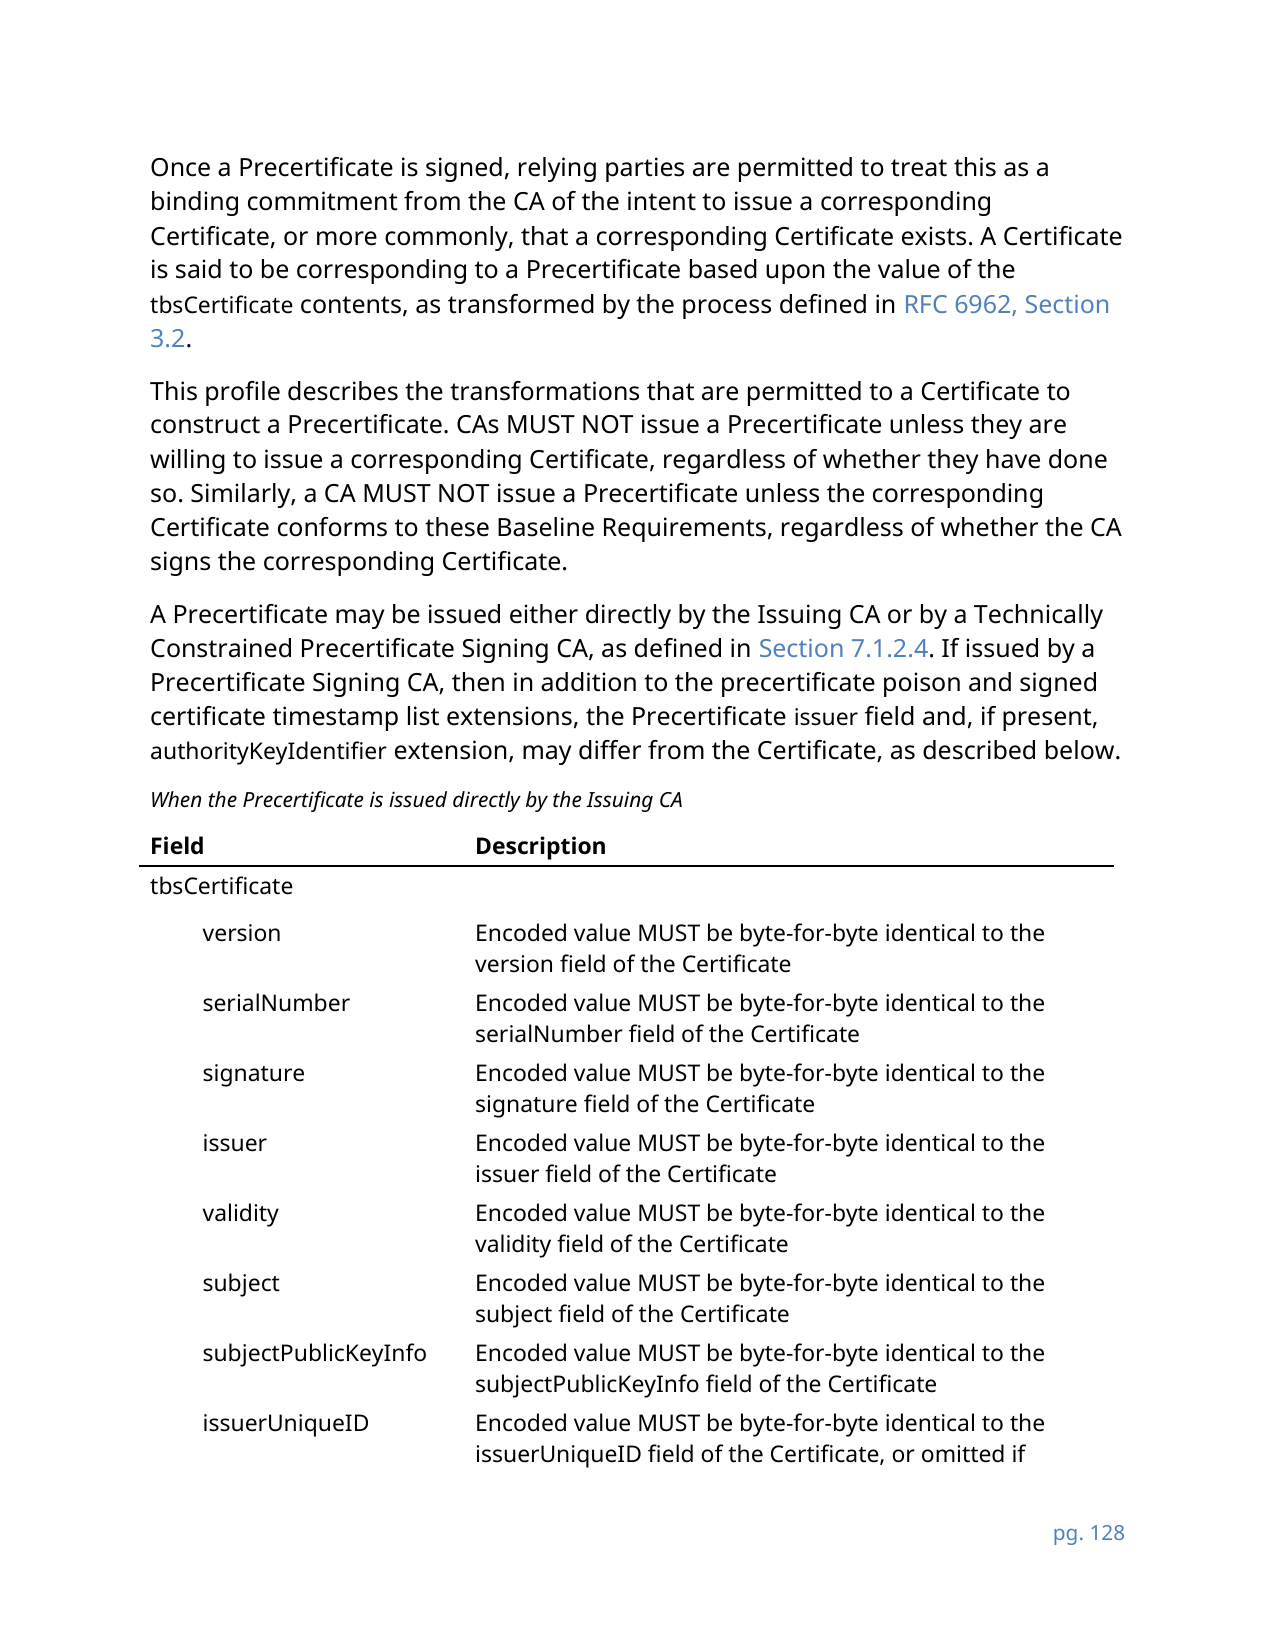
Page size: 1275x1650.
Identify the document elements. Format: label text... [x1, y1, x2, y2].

text Once a Precertificate is signed, relying parties are permitted to treat this as a binding commitment from the CA of the intent to issue a corresponding Certificate, or more commonly, that a corresponding Certificate exists. A Certificate is said to be corresponding to a Precertificate based upon the value of the tbsCertificate contents, as transformed by the process defined in RFC 6962, Section 3.2. [150, 150, 1125, 354]
text A Precertificate may be issued either directly by the Issuing CA or by a Technically Constrained Precertificate Signing CA, as defined in Section 7.1.2.4. If issued by a Precertificate Signing CA, then in addition to the precertificate poison and signed certificate timestamp list extensions, the Precertificate issuer field and, if present, authorityKeyIdentifier extension, may differ from the Certificate, as described below. [150, 596, 1125, 767]
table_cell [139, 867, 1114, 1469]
text When the Precertificate is issued directly by the Issuing CA [150, 785, 1125, 814]
text This profile describes the transformations that are permitted to a Certificate to construct a Precertificate. CAs MUST NOT issue a Precertificate unless they are willing to issue a corresponding Certificate, regardless of whether they have done so. Similarly, a CA MUST NOT issue a Precertificate unless the corresponding Certificate conforms to these Baseline Requirements, regardless of whether the CA signs the corresponding Certificate. [150, 373, 1125, 577]
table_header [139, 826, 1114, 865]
